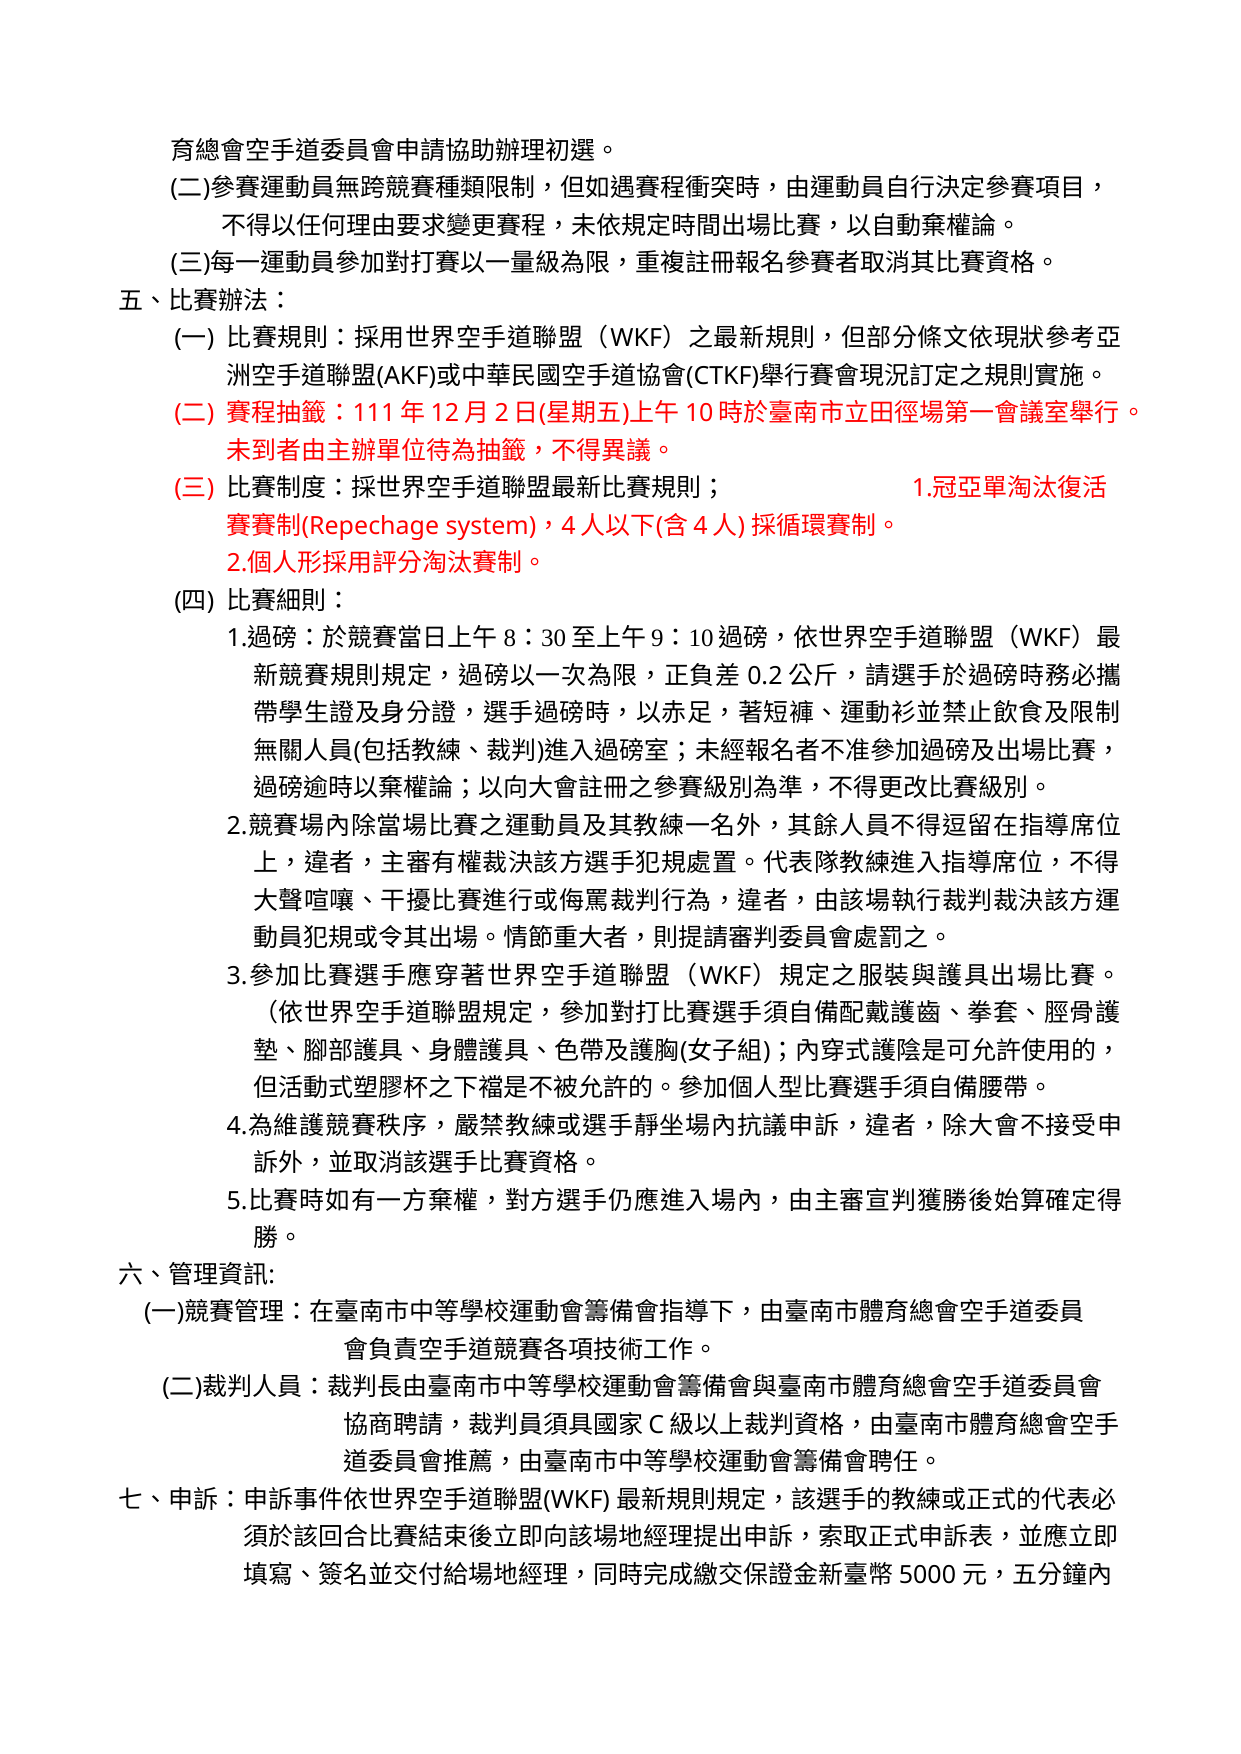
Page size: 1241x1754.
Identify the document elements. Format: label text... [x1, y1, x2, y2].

text 協商聘請，裁判員須具國家C級以上裁判資格，由臺南市體育總會空手道委員會推薦，由臺南市中等學校運動會籌備會聘任。 [343, 1403, 1122, 1478]
text 2.個人形採用評分淘汰賽制。 [226, 542, 1122, 580]
text 4.為維護競賽秩序，嚴禁教練或選手靜坐場內抗議申訴，違者，除大會不接受申訴外，並取消該選手比賽資格。 [226, 1105, 1122, 1180]
list 賽程抽籤：111年12月2日(星期五)上午10時於臺南市立田徑場第一會議室舉行。未到者由主辦單位待為抽籤，不得異議。 [174, 392, 1122, 467]
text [118, 1478, 1122, 1591]
text (三)每一運動員參加對打賽以一量級為限，重複註冊報名參賽者取消其比賽資格。 [170, 242, 1122, 280]
list 比賽細則： [174, 580, 1122, 617]
text (二)參賽運動員無跨競賽種類限制，但如遇賽程衝突時，由運動員自行決定參賽項目，不得以任何理由要求變更賽程，未依規定時間出場比賽，以自動棄權論。 [170, 167, 1122, 242]
text 2.競賽場內除當場比賽之運動員及其教練一名外，其餘人員不得逗留在指導席位上，違者，主審有權裁決該方選手犯規處置。代表隊教練進入指導席位，不得大聲喧嚷、干擾比賽進行或侮罵裁判行為，違者，由該場執行裁判裁決該方運動員犯規或令其出場。情節重大者，則提請審判委員會處罰之。 [226, 805, 1122, 955]
text 五、比賽辦法： [118, 280, 1122, 317]
text (一)競賽管理：在臺南市中等學校運動會籌備會指導下，由臺南市體育總會空手道委員 [118, 1291, 1122, 1328]
text 1.過磅：於競賽當日上午8：30至上午9：10過磅，依世界空手道聯盟（WKF）最新競賽規則規定，過磅以一次為限，正負差0.2公斤，請選手於過磅時務必攜帶學生證及身分證，選手過磅時，以赤足，著短褲、運動衫並禁止飲食及限制無關人員(包括教練、裁判)進入過磅室；未經報名者不准參加過磅及出場比賽，過磅逾時以棄權論；以向大會註冊之參賽級別為準，不得更改比賽級別。 [226, 617, 1122, 805]
text (二)裁判人員：裁判長由臺南市中等學校運動會籌備會與臺南市體育總會空手道委員會 [118, 1366, 1122, 1403]
text 育總會空手道委員會申請協助辦理初選。 [118, 130, 1122, 167]
list 比賽制度：採世界空手道聯盟最新比賽規則； 1.冠亞單淘汰復活賽賽制(Repechage system)，4人以下(含4人) 採循環賽制。 [174, 467, 1122, 542]
text 會負責空手道競賽各項技術工作。 [343, 1328, 1122, 1366]
text 六、管理資訊: [118, 1255, 1122, 1291]
list 比賽規則：採用世界空手道聯盟（WKF）之最新規則，但部分條文依現狀參考亞洲空手道聯盟(AKF)或中華民國空手道協會(CTKF)舉行賽會現況訂定之規則實施。 [174, 317, 1122, 392]
text 5.比賽時如有一方棄權，對方選手仍應進入場內，由主審宣判獲勝後始算確定得勝。 [226, 1180, 1122, 1255]
text 3.參加比賽選手應穿著世界空手道聯盟（WKF）規定之服裝與護具出場比賽。（依世界空手道聯盟規定，參加對打比賽選手須自備配戴護齒、拳套、脛骨護墊、腳部護具、身體護具、色帶及護胸(女子組)；內穿式護陰是可允許使用的，但活動式塑膠杯之下襠是不被允許的。參加個人型比賽選手須自備腰帶。 [226, 955, 1122, 1105]
